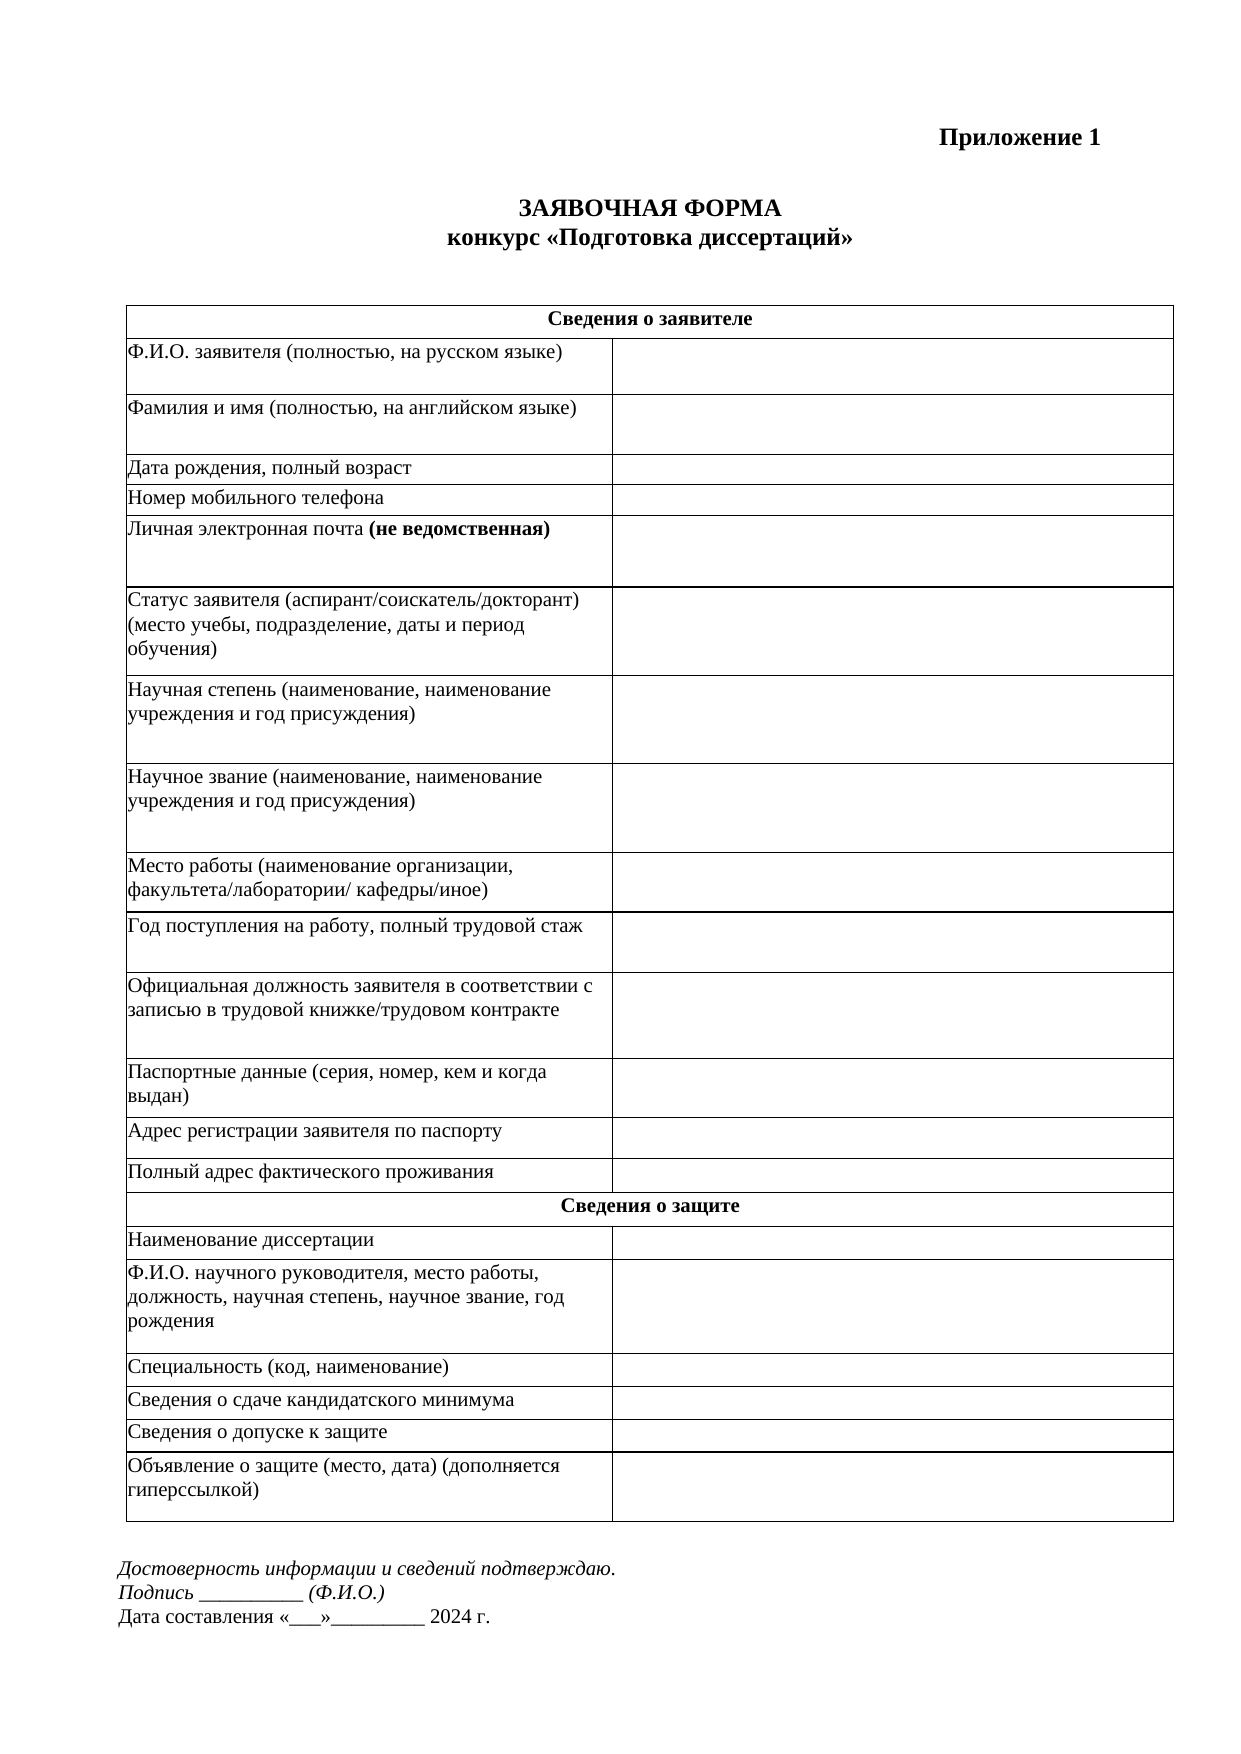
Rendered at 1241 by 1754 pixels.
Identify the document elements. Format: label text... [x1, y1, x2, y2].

table_cell [613, 395, 1173, 454]
table_cell Паспортные данные (серия, номер, кем и когда выдан) [127, 1059, 612, 1117]
table_cell Личная электронная почта (не ведомственная) [127, 516, 612, 586]
table_cell [613, 455, 1173, 484]
table_cell [613, 853, 1173, 911]
table_cell [613, 1387, 1173, 1418]
text Дата составления «___»_________ 2024 г. [118, 1604, 1152, 1628]
table_cell Сведения о сдаче кандидатского минимума [127, 1387, 612, 1418]
table_cell Ф.И.О. научного руководителя, место работы, должность, научная степень, научное звание, год рождения [127, 1260, 612, 1353]
table_cell [613, 1260, 1173, 1353]
table_cell [613, 764, 1173, 852]
table_cell [613, 516, 1173, 586]
table_cell Официальная должность заявителя в соответствии с записью в трудовой книжке/трудовом контракте [127, 973, 612, 1058]
table_cell [613, 1159, 1173, 1192]
table_cell [613, 1118, 1173, 1158]
text ЗАЯВОЧНАЯ ФОРМА [148, 193, 1152, 222]
table_header Сведения о заявителе [127, 306, 1173, 338]
table_cell Наименование диссертации [127, 1227, 612, 1258]
table_cell Сведения о защите [127, 1193, 1173, 1226]
table_cell Научная степень (наименование, наименование учреждения и год присуждения) [127, 676, 612, 763]
text Подпись __________ (Ф.И.О.) [118, 1580, 1152, 1604]
table_cell Дата рождения, полный возраст [127, 455, 612, 484]
text Приложение 1 [149, 122, 1101, 151]
text конкурс «Подготовка диссертаций» [148, 222, 1152, 250]
table_cell [613, 1453, 1173, 1521]
table_cell Сведения о допуске к защите [127, 1420, 612, 1451]
table_cell Адрес регистрации заявителя по паспорту [127, 1118, 612, 1158]
table_cell [613, 485, 1173, 514]
table_cell [613, 588, 1173, 675]
table_cell [613, 1059, 1173, 1117]
table_cell [613, 913, 1173, 972]
table_cell [613, 339, 1173, 394]
table_cell Объявление о защите (место, дата) (дополняется гиперссылкой) [127, 1453, 612, 1521]
table_cell Год поступления на работу, полный трудовой стаж [127, 913, 612, 972]
table_cell Полный адрес фактического проживания [127, 1159, 612, 1192]
table_cell Фамилия и имя (полностью, на английском языке) [127, 395, 612, 454]
text Достоверность информации и сведений подтверждаю. [118, 1556, 1152, 1580]
table_cell Специальность (код, наименование) [127, 1354, 612, 1386]
table_cell [613, 1420, 1173, 1451]
table_cell Ф.И.О. заявителя (полностью, на русском языке) [127, 339, 612, 394]
table_cell [613, 973, 1173, 1058]
table_cell Статус заявителя (аспирант/соискатель/докторант) (место учебы, подразделение, даты и период обучения) [127, 588, 612, 675]
table_cell Место работы (наименование организации, факультета/лаборатории/ кафедры/иное) [127, 853, 612, 911]
table_cell Номер мобильного телефона [127, 485, 612, 514]
table_cell Научное звание (наименование, наименование учреждения и год присуждения) [127, 764, 612, 852]
table_cell [613, 676, 1173, 763]
table_cell [613, 1227, 1173, 1258]
table_cell [613, 1354, 1173, 1386]
